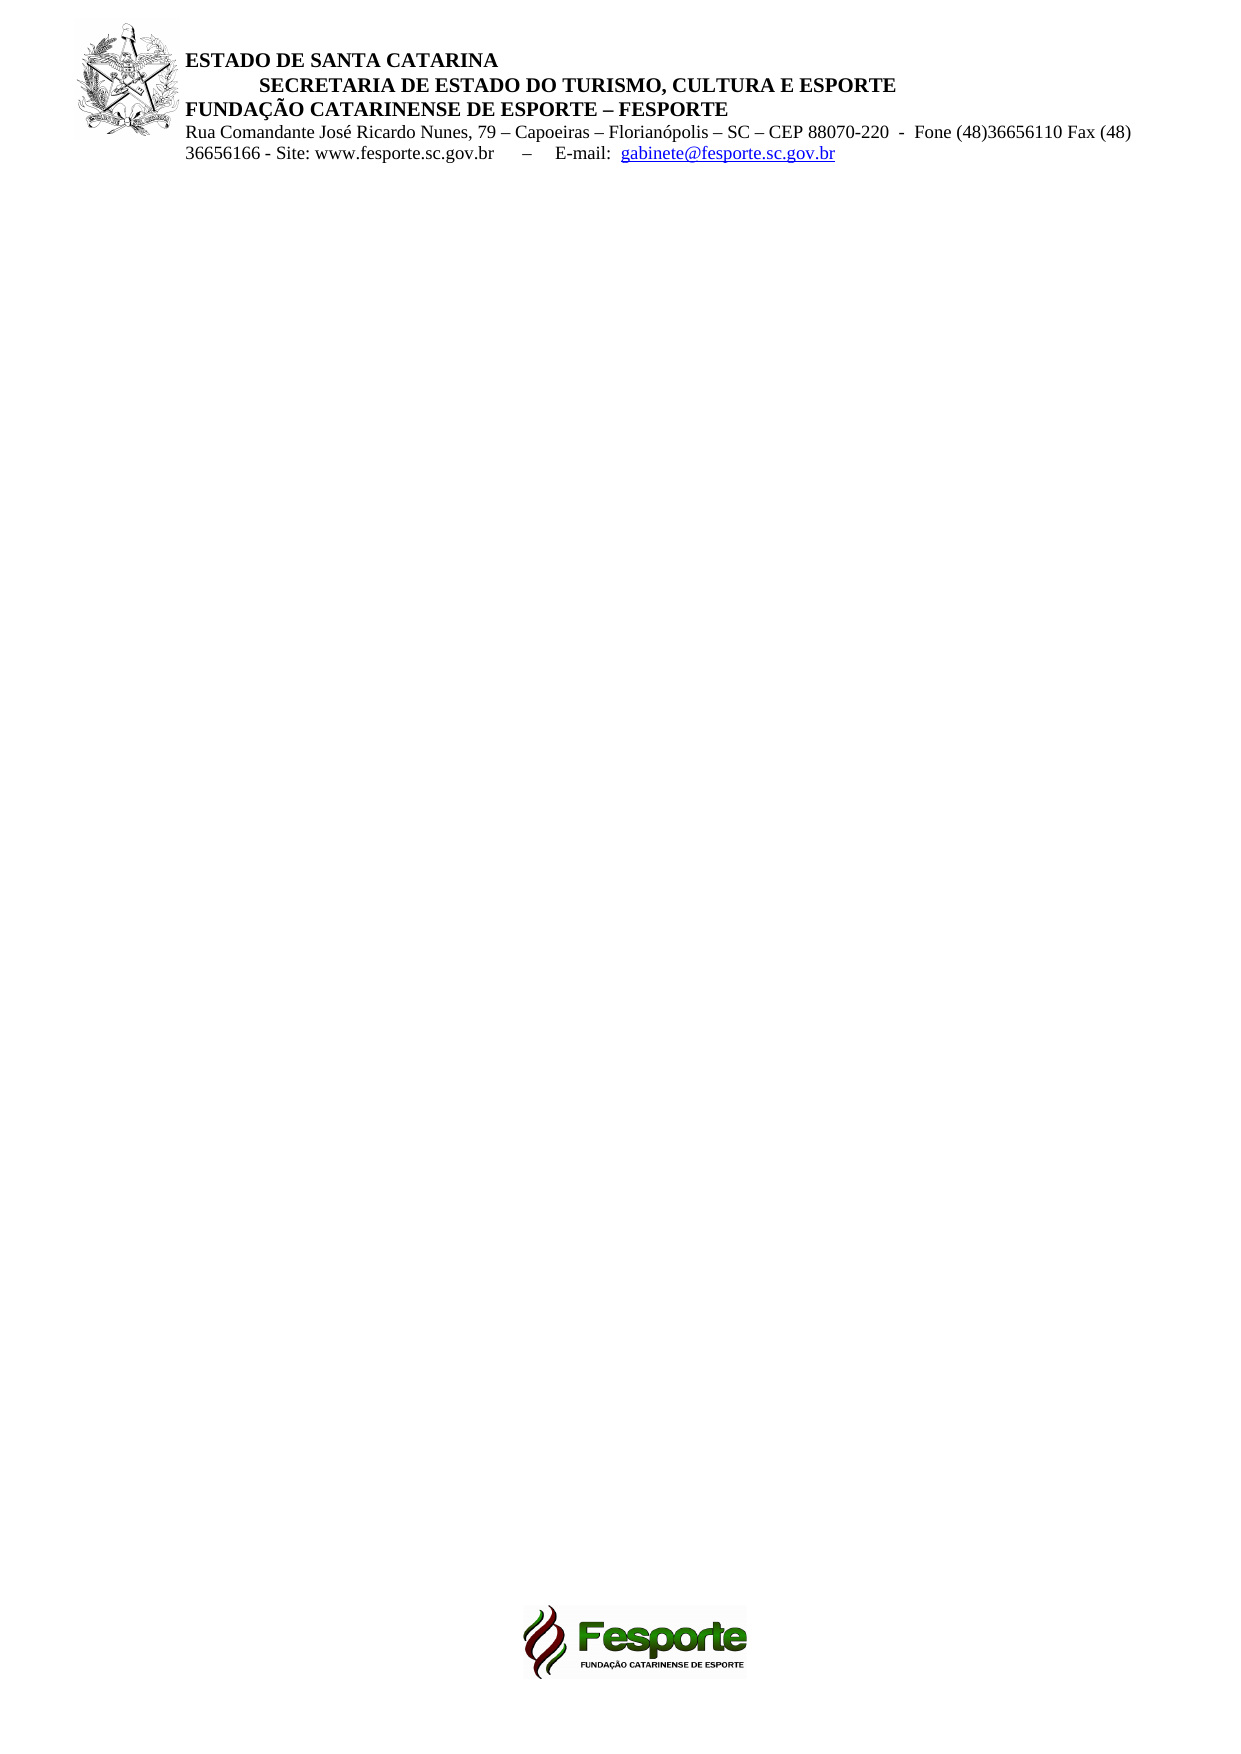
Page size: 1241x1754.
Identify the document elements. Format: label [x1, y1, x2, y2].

picture [73, 18, 180, 140]
picture [523, 1605, 747, 1679]
